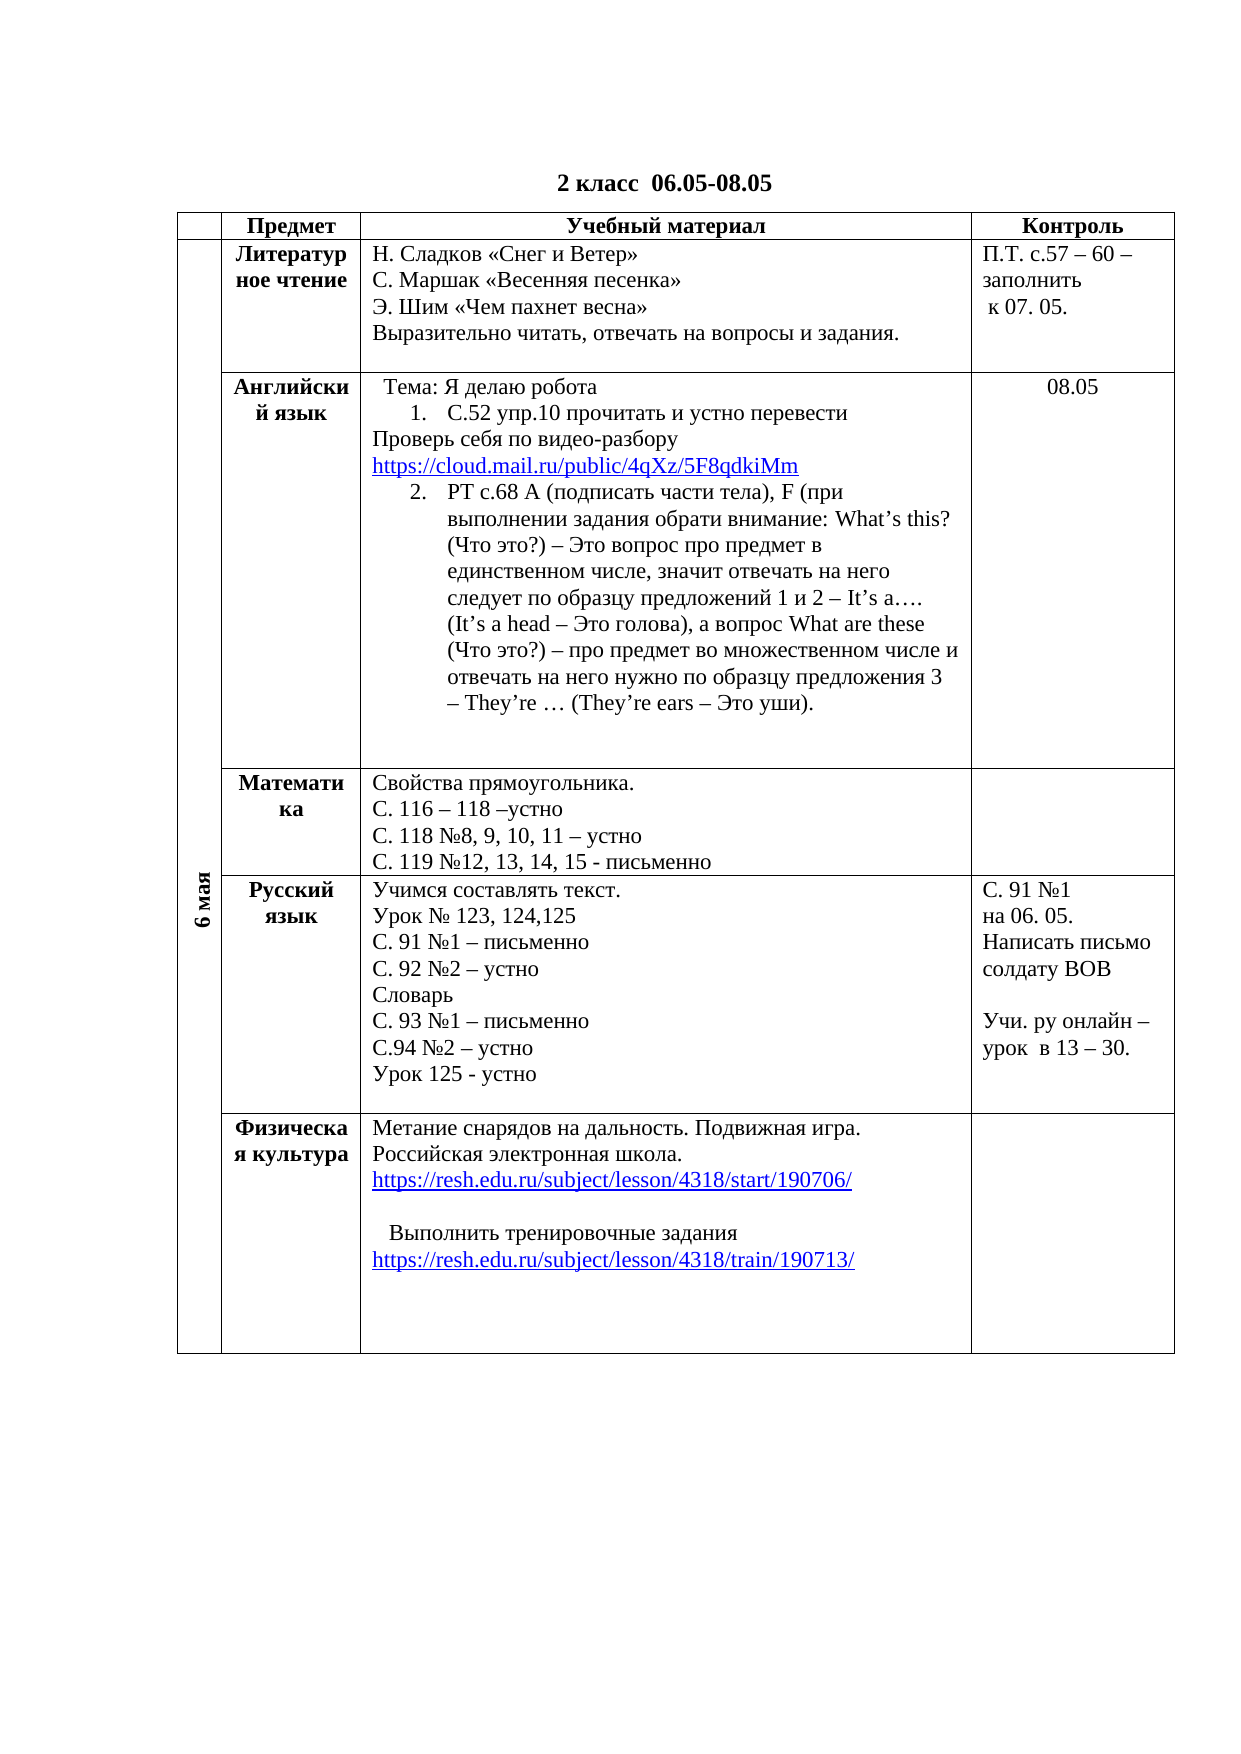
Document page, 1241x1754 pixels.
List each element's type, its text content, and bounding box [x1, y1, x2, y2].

table_header Контроль [972, 213, 1174, 239]
table_header Предмет [222, 213, 360, 239]
table_cell Математика [222, 769, 360, 874]
table_cell Английский язык [222, 373, 360, 768]
table_cell Физическая культура [222, 1114, 360, 1353]
table_cell Метание снарядов на дальность. Подвижная игра. Российская электронная школа. https://resh.edu.ru/subject/lesson/4318/start/190706/ Выполнить тренировочные задания https://resh.edu.ru/subject/lesson/4318/train/190713/ [361, 1114, 971, 1353]
table_cell [972, 1114, 1174, 1353]
text 2 класс 06.05-08.05 [177, 168, 1152, 197]
table_cell П.Т. с.57 – 60 –заполнить к 07. 05. [972, 240, 1174, 372]
table_cell [972, 769, 1174, 874]
table_cell Н. Сладков «Снег и Ветер» С. Маршак «Весенняя песенка» Э. Шим «Чем пахнет весна» Выразительно читать, отвечать на вопросы и задания. [361, 240, 971, 372]
table_cell Литературное чтение [222, 240, 360, 372]
table_header [178, 213, 221, 239]
table_cell 08.05 [972, 373, 1174, 768]
table_cell 6 мая [178, 240, 221, 1353]
table_header Учебный материал [361, 213, 971, 239]
table_cell Тема: Я делаю робота С.52 упр.10 прочитать и устно перевести Проверь себя по видео-разбору https://cloud.mail.ru/public/4qXz/5F8qdkiMm РТ с.68 А (подписать части тела), F (при выполнении задания обрати внимание: What’s this? (Что это?) – Это вопрос про предмет в единственном числе, значит отвечать на него следует по образцу предложений 1 и 2 – It’s a….(It’s a head – Это голова), а вопрос What are these (Что это?) – про предмет во множественном числе и отвечать на него нужно по образцу предложения 3 – They’re … (They’re ears – Это уши). [361, 373, 971, 768]
table_cell Учимся составлять текст. Урок № 123, 124,125 С. 91 №1 – письменно С. 92 №2 – устно Словарь С. 93 №1 – письменно С.94 №2 – устно Урок 125 - устно [361, 876, 971, 1113]
table_cell Русский язык [222, 876, 360, 1113]
table_cell Свойства прямоугольника. С. 116 – 118 –устно С. 118 №8, 9, 10, 11 – устно С. 119 №12, 13, 14, 15 - письменно [361, 769, 971, 874]
table_cell С. 91 №1 на 06. 05. Написать письмо солдату ВОВ Учи. ру онлайн – урок в 13 – 30. [972, 876, 1174, 1113]
